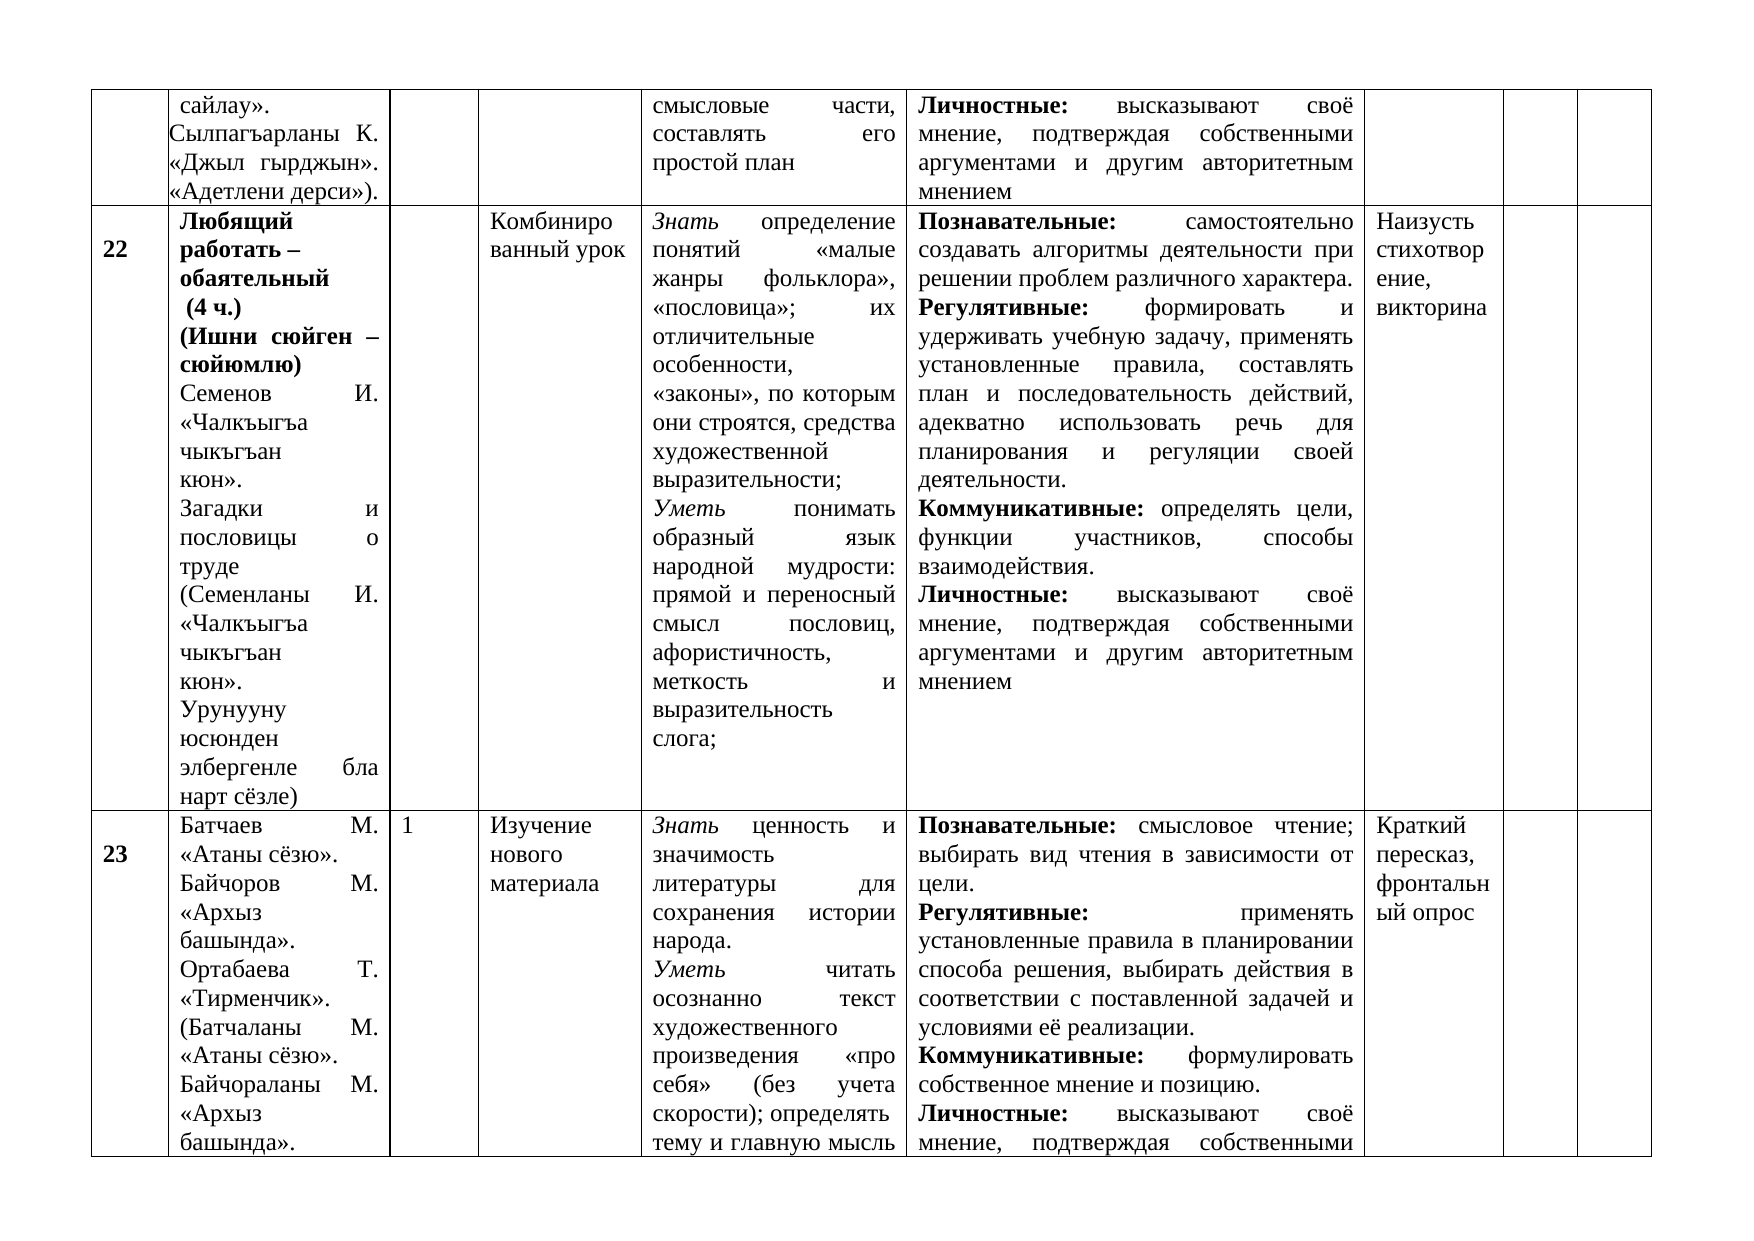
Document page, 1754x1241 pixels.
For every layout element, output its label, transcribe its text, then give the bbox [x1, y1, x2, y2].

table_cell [642, 811, 906, 1156]
table_cell 1 [391, 90, 478, 205]
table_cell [907, 90, 1364, 205]
table_cell 23 [92, 811, 168, 1156]
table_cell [479, 811, 641, 1156]
table_cell [391, 206, 478, 809]
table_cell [479, 90, 641, 205]
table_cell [642, 90, 906, 205]
table_cell 1 [391, 811, 478, 1156]
table_cell [1504, 811, 1577, 1156]
table_cell [1504, 206, 1577, 809]
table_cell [169, 811, 389, 1156]
table_cell [1578, 90, 1651, 205]
table_cell Наизусть стихотворение, викторина [1365, 206, 1503, 809]
table_cell 22 [92, 206, 168, 809]
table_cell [169, 90, 389, 205]
table_cell [1578, 811, 1651, 1156]
table_cell Комбиниро ванный урок [479, 206, 641, 809]
table_cell Знать определение понятий «малые жанры фольклора», «пословица»; их отличительные особенности, «законы», по которым они строятся, средства художественной выразительности; Уметь понимать образный язык народной мудрости: прямой и переносный смысл пословиц, афористичность, меткость и выразительность слога; [642, 206, 906, 809]
table_cell Познавательные: самостоятельно создавать алгоритмы деятельности при решении проблем различного характера. Регулятивные: формировать и удерживать учебную задачу, применять установленные правила, составлять план и последовательность действий, адекватно использовать речь для планирования и регуляции своей деятельности. Коммуникативные: определять цели, функции участников, способы взаимодействия. Личностные: высказывают своё мнение, подтверждая собственными аргументами и другим авторитетным мнением [907, 206, 1364, 809]
table_cell [1504, 90, 1577, 205]
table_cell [1365, 90, 1503, 205]
table_cell 21 [92, 90, 168, 205]
table_cell [1578, 206, 1651, 809]
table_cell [1365, 811, 1503, 1156]
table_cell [907, 811, 1364, 1156]
table_cell Любящий работать – обаятельный (4 ч.) (Ишни сюйген – сюйюмлю) Семенов И. «Чалкъыгъа чыкъгъан кюн». Загадки и пословицы о труде (Семенланы И. «Чалкъыгъа чыкъгъан кюн». Урунууну юсюнден элбергенле бла нарт сёзле) [169, 206, 389, 809]
